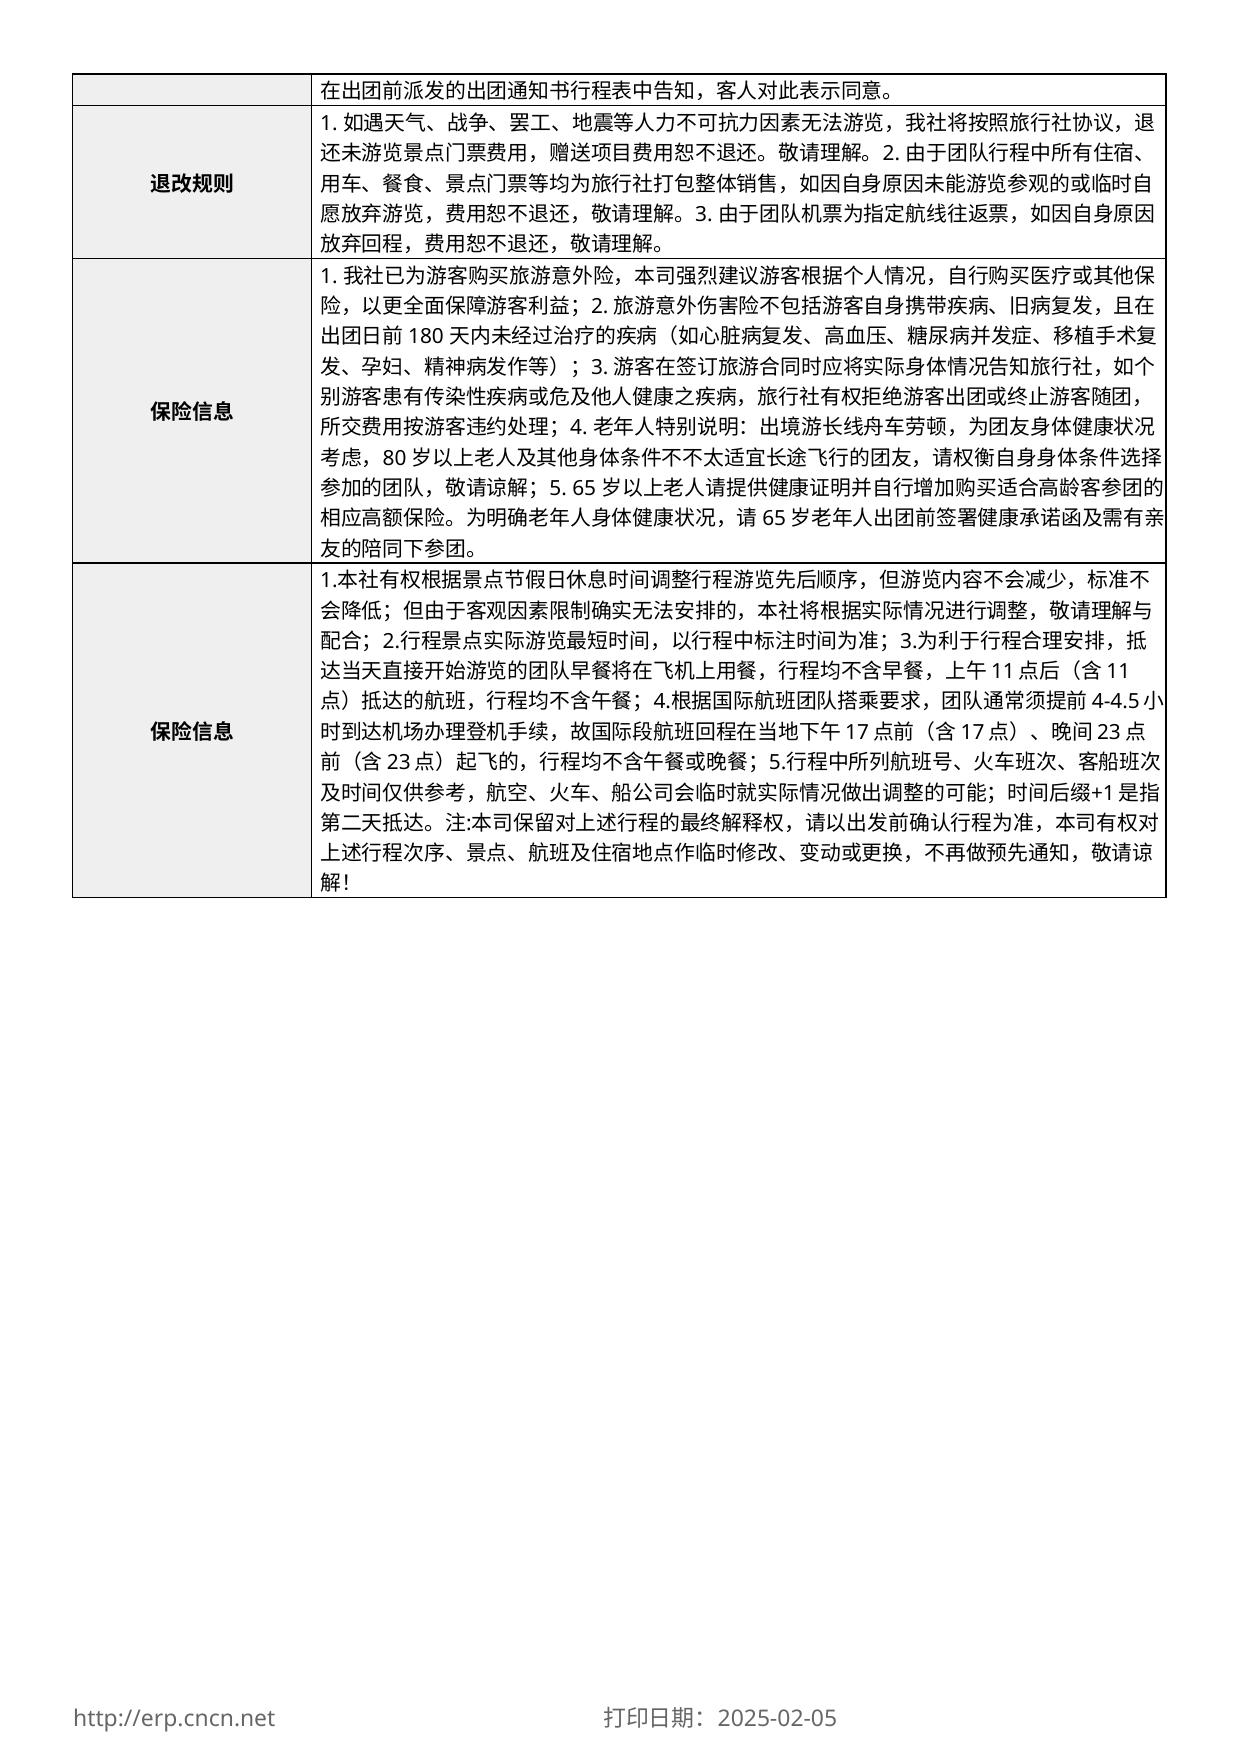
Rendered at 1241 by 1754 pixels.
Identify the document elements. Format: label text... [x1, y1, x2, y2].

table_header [312, 75, 1165, 105]
table_cell 保险信息 [73, 564, 311, 897]
table_cell 退改规则 [73, 106, 311, 258]
table_cell 保险信息 [73, 259, 311, 562]
table_cell 1. 如遇天气、战争、罢工、地震等人力不可抗力因素无法游览，我社将按照旅行社协议，退还未游览景点门票费用，赠送项目费用恕不退还。敬请理解。 [312, 106, 1165, 258]
table_cell 1.本社有权根据景点节假日休息时间调整行程游览先后顺序，但游览内容不会减少，标准不会降低；但由于客观因素限制确实无法安排的，本社将根据实际情况进行调整，敬请理解与配合； [312, 564, 1165, 897]
table_header 预订须知 [73, 75, 311, 105]
table_cell 1. 我社已为游客购买旅游意外险，本司强烈建议游客根据个人情况，自行购买医疗或其他保险，以更全面保障游客利益； [312, 259, 1165, 562]
